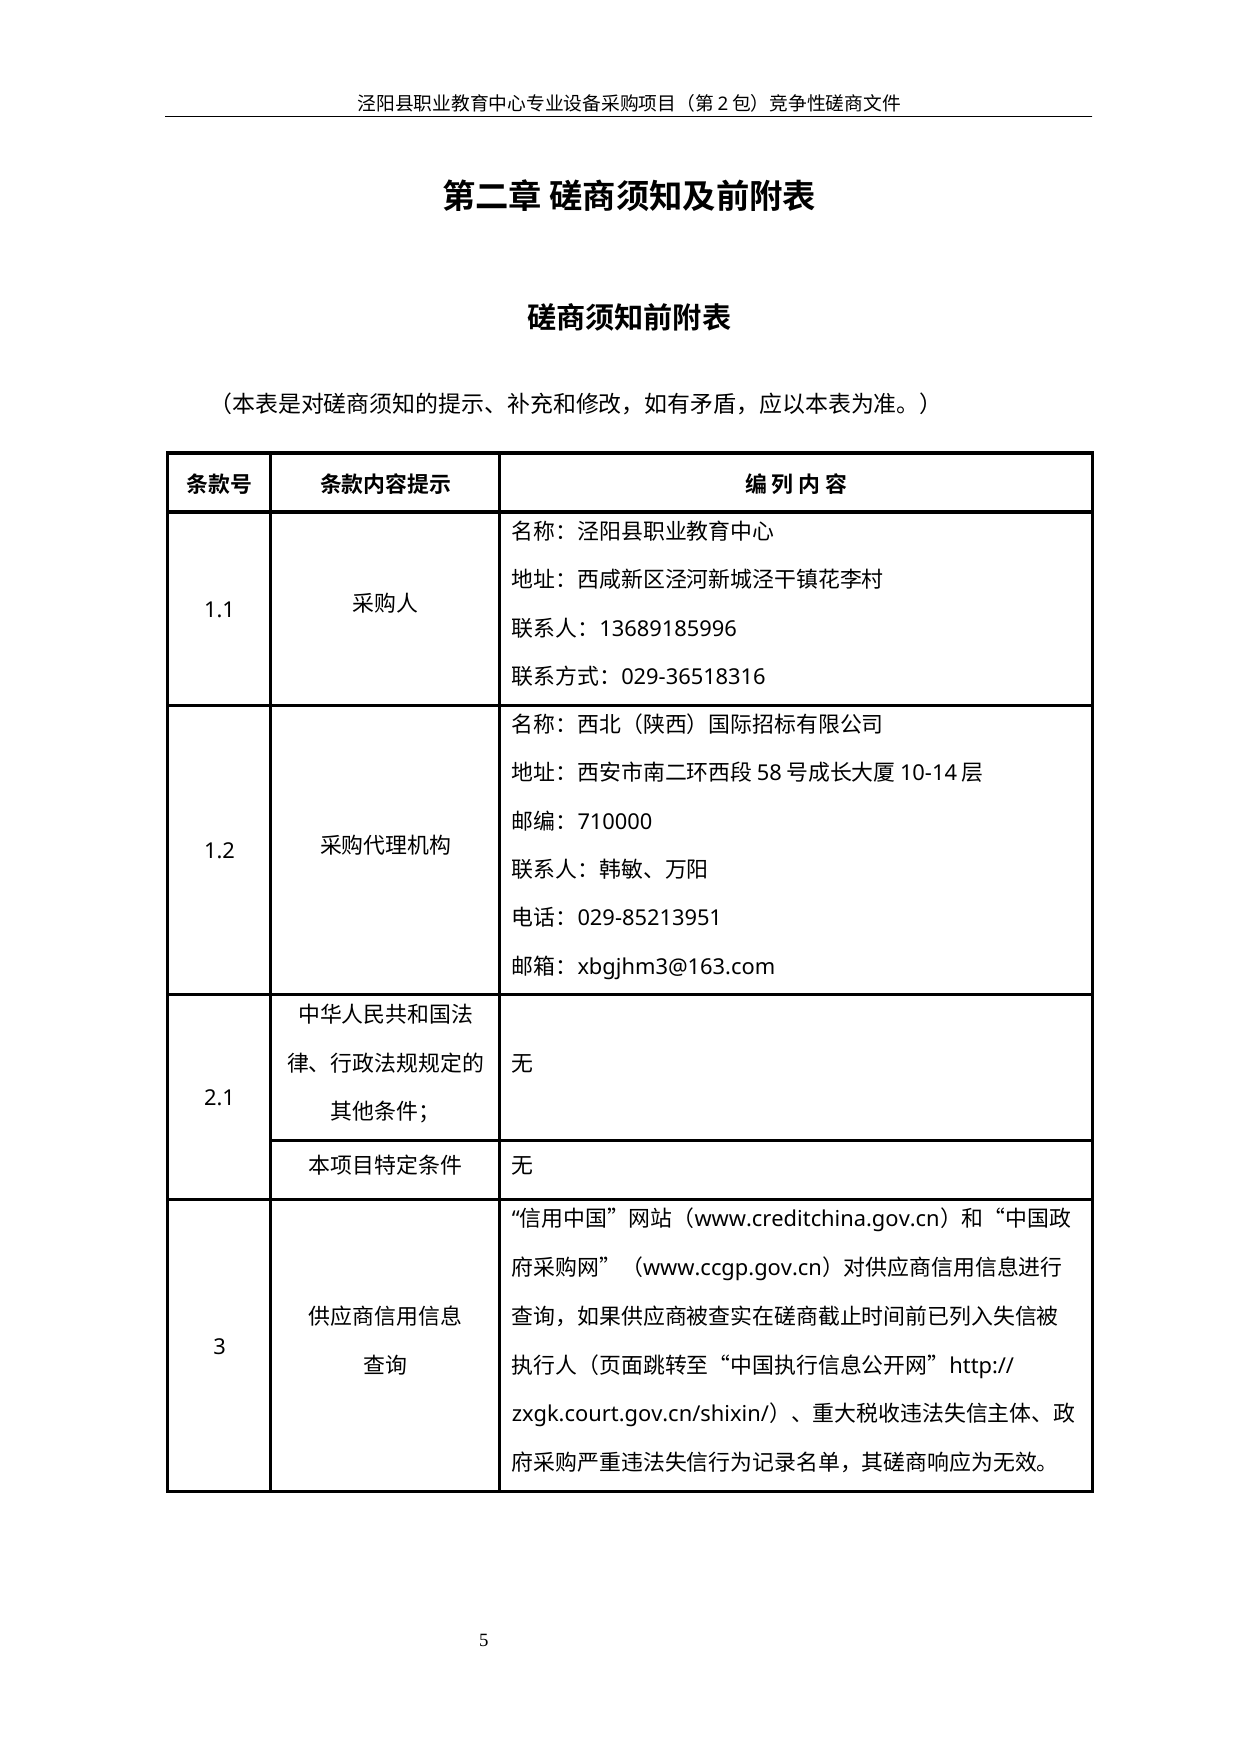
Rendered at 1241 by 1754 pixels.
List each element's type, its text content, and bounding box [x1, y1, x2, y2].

table_header 条款内容提示 [272, 455, 498, 510]
table_cell 供应商信用信息 查询 [272, 1201, 498, 1490]
table_cell 3 [169, 1201, 269, 1490]
table_cell 无 [501, 996, 1091, 1139]
table_cell 1.2 [169, 707, 269, 993]
table_cell 2.1 [169, 996, 269, 1198]
text （本表是对磋商须知的提示、补充和修改，如有矛盾，应以本表为准。） [186, 370, 1092, 435]
table_cell 无 [501, 1142, 1091, 1198]
table_cell 采购代理机构 [272, 707, 498, 993]
subtitle 第二章 磋商须知及前附表 [165, 162, 1092, 227]
table_cell 名称：西北（陕西）国际招标有限公司 地址：西安市南二环西段58号成长大厦10-14层 邮编：710000 联系人：韩敏、万阳 电话：029-85213951 邮箱：xbgjhm3@163.com [501, 707, 1091, 993]
table_cell 名称：泾阳县职业教育中心 地址：西咸新区泾河新城泾干镇花李村 联系人：13689185996 联系方式：029-36518316 [501, 514, 1091, 703]
table_header 条款号 [169, 455, 269, 510]
table_header 编 列 内 容 [501, 455, 1091, 510]
subtitle 磋商须知前附表 [165, 284, 1092, 349]
table_cell 采购人 [272, 514, 498, 703]
table_cell 1.1 [169, 514, 269, 703]
table_cell “信用中国”网站（www.creditchina.gov.cn）和“中国政府采购网”（www.ccgp.gov.cn）对供应商信用信息进行查询，如果供应商被查实在磋商截止时间前已列入失信被执行人（页面跳转至“中国执行信息公开网”http://zxgk.court.gov.cn/shixin/）、重大税收违法失信主体、政府采购严重违法失信行为记录名单，其磋商响应为无效。 [501, 1201, 1091, 1490]
table_cell 中华人民共和国法律、行政法规规定的其他条件； [272, 996, 498, 1139]
table_cell 本项目特定条件 [272, 1142, 498, 1198]
